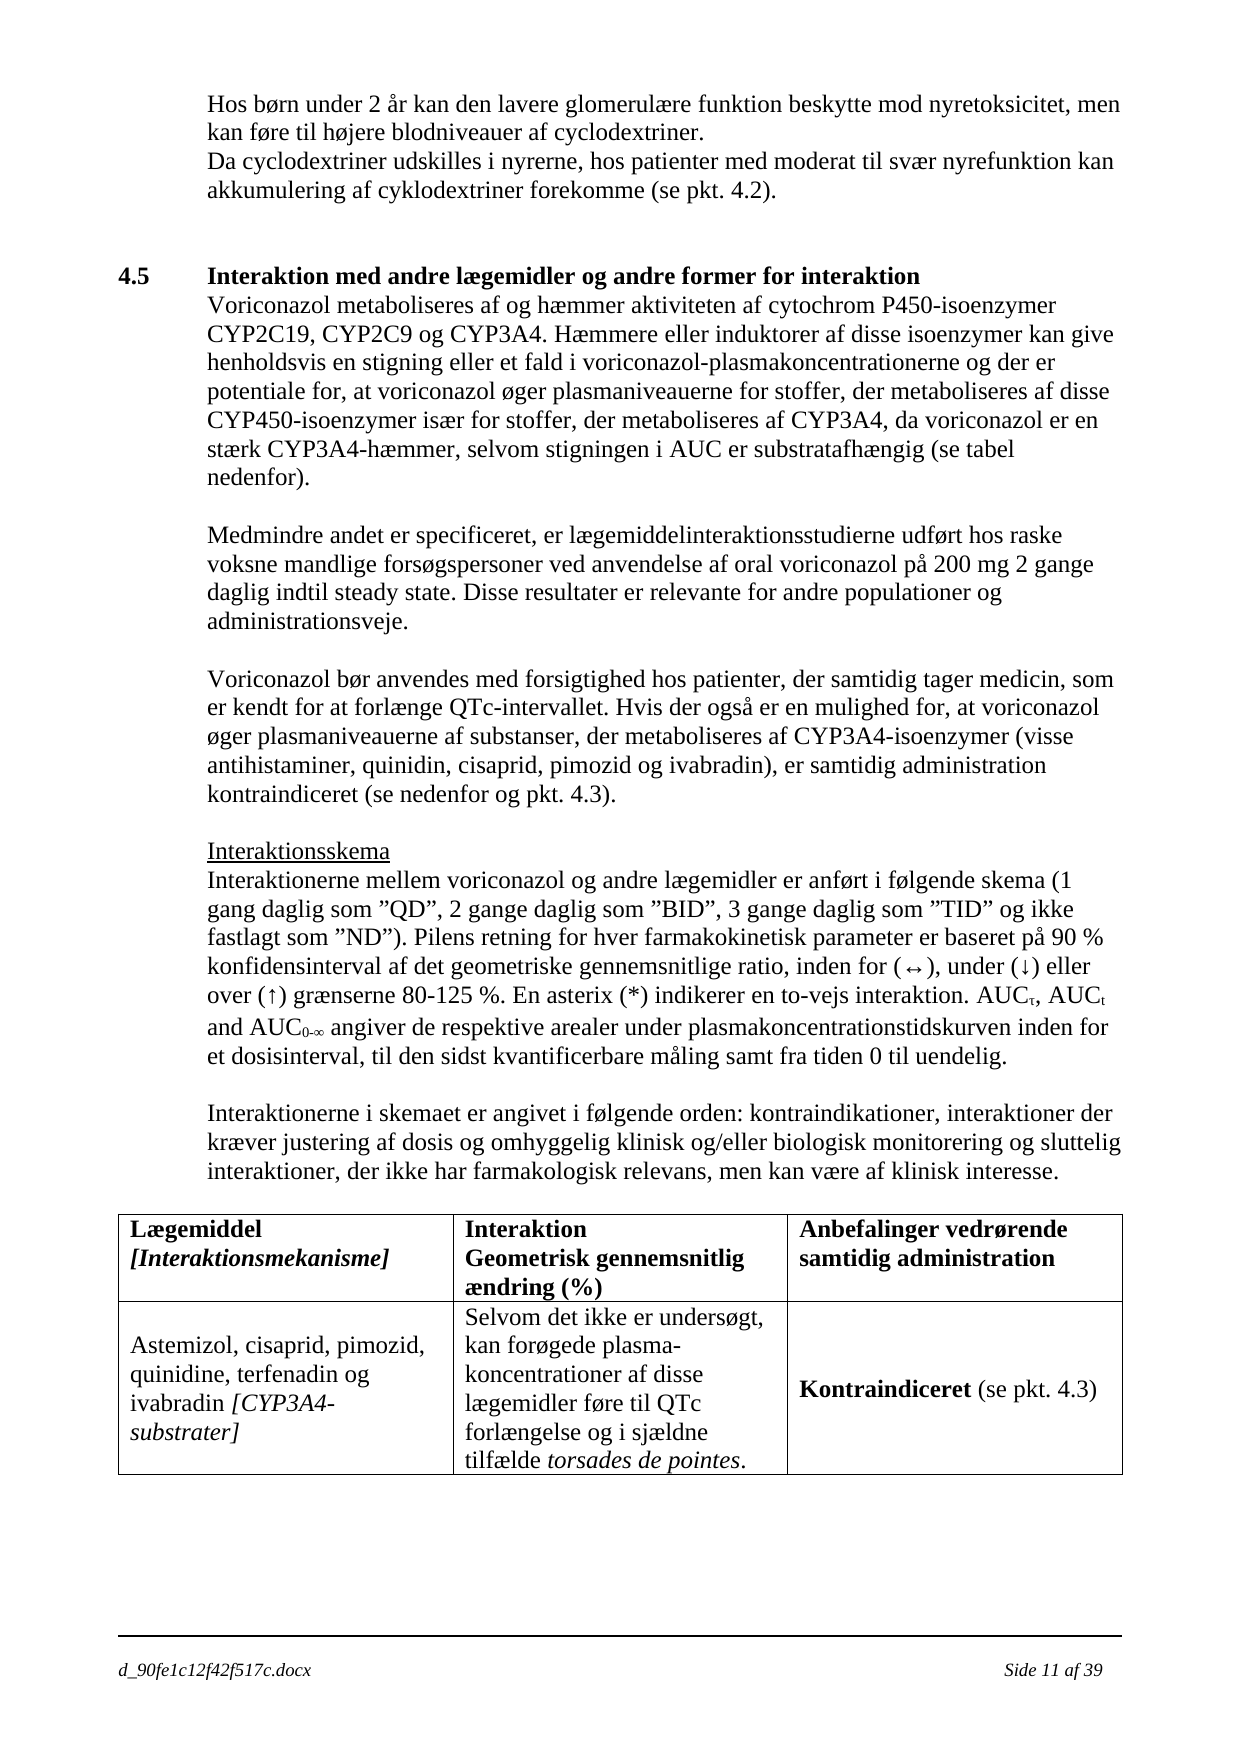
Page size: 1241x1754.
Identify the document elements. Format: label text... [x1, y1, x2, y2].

text Voriconazol metaboliseres af og hæmmer aktiviteten af cytochrom P450-isoenzymer CYP2C19, CYP2C9 og CYP3A4. Hæmmere eller induktorer af disse isoenzymer kan give henholdsvis en stigning eller et fald i voriconazol-plasmakoncentrationerne og der er potentiale for, at voriconazol øger plasmaniveauerne for stoffer, der metaboliseres af disse CYP450-isoenzymer især for stoffer, der metaboliseres af CYP3A4, da voriconazol er en stærk CYP3A4-hæmmer, selvom stigningen i AUC er substratafhængig (se tabel nedenfor). [118, 290, 1124, 491]
text Interaktionerne mellem voriconazol og andre lægemidler er anført i følgende skema (1 gang daglig som ”QD”, 2 gange daglig som ”BID”, 3 gange daglig som ”TID” og ikke fastlagt som ”ND”). Pilens retning for hver farmakokinetisk parameter er baseret på 90 % konfidensinterval af det geometriske gennemsnitlige ratio, inden for (↔), under (↓) eller over (↑) grænserne 80-125 %. En asterix (*) indikerer en to-vejs interaktion. AUCτ, AUCt and AUC0-∞ angiver de respektive arealer under plasmakoncentrationstidskurven inden for et dosisinterval, til den sidst kvantificerbare måling samt fra tiden 0 til uendelig. [207, 865, 1124, 1070]
text Medmindre andet er specificeret, er lægemiddelinteraktionsstudierne udført hos raske voksne mandlige forsøgspersoner ved anvendelse af oral voriconazol på 200 mg 2 gange daglig indtil steady state. Disse resultater er relevante for andre populationer og administrationsveje. [207, 520, 1124, 635]
text Da cyclodextriner udskilles i nyrerne, hos patienter med moderat til svær nyrefunktion kan akkumulering af cyklodextriner forekomme (se pkt. 4.2). [207, 146, 1124, 204]
table_header Lægemiddel [Interaktionsmekanisme] [119, 1215, 453, 1301]
table_cell Kontraindiceret (se pkt. 4.3) [788, 1302, 1122, 1474]
table_cell Astemizol, cisaprid, pimozid, quinidine, terfenadin og ivabradin [CYP3A4-substrater] [119, 1302, 453, 1474]
text Hos børn under 2 år kan den lavere glomerulære funktion beskytte mod nyretoksicitet, men kan føre til højere blodniveauer af cyclodextriner. [207, 89, 1124, 146]
text 4.5 Interaktion med andre lægemidler og andre former for interaktion [118, 261, 1122, 290]
text Interaktionsskema [207, 836, 1124, 865]
table_cell Selvom det ikke er undersøgt, kan forøgede plasma-koncentrationer af disse lægemidler føre til QTc forlængelse og i sjældne tilfælde torsades de pointes. [454, 1302, 787, 1474]
text Voriconazol bør anvendes med forsigtighed hos patienter, der samtidig tager medicin, som er kendt for at forlænge QTc-intervallet. Hvis der også er en mulighed for, at voriconazol øger plasmaniveauerne af substanser, der metaboliseres af CYP3A4-isoenzymer (visse antihistaminer, quinidin, cisaprid, pimozid og ivabradin), er samtidig administration kontraindiceret (se nedenfor og pkt. 4.3). [207, 664, 1124, 807]
text Interaktionerne i skemaet er angivet i følgende orden: kontraindikationer, interaktioner der kræver justering af dosis og omhyggelig klinisk og/eller biologisk monitorering og sluttelig interaktioner, der ikke har farmakologisk relevans, men kan være af klinisk interesse. [207, 1098, 1124, 1185]
table_header Anbefalinger vedrørende samtidig administration [788, 1215, 1122, 1301]
table_header Interaktion Geometrisk gennemsnitlig ændring (%) [454, 1215, 787, 1301]
